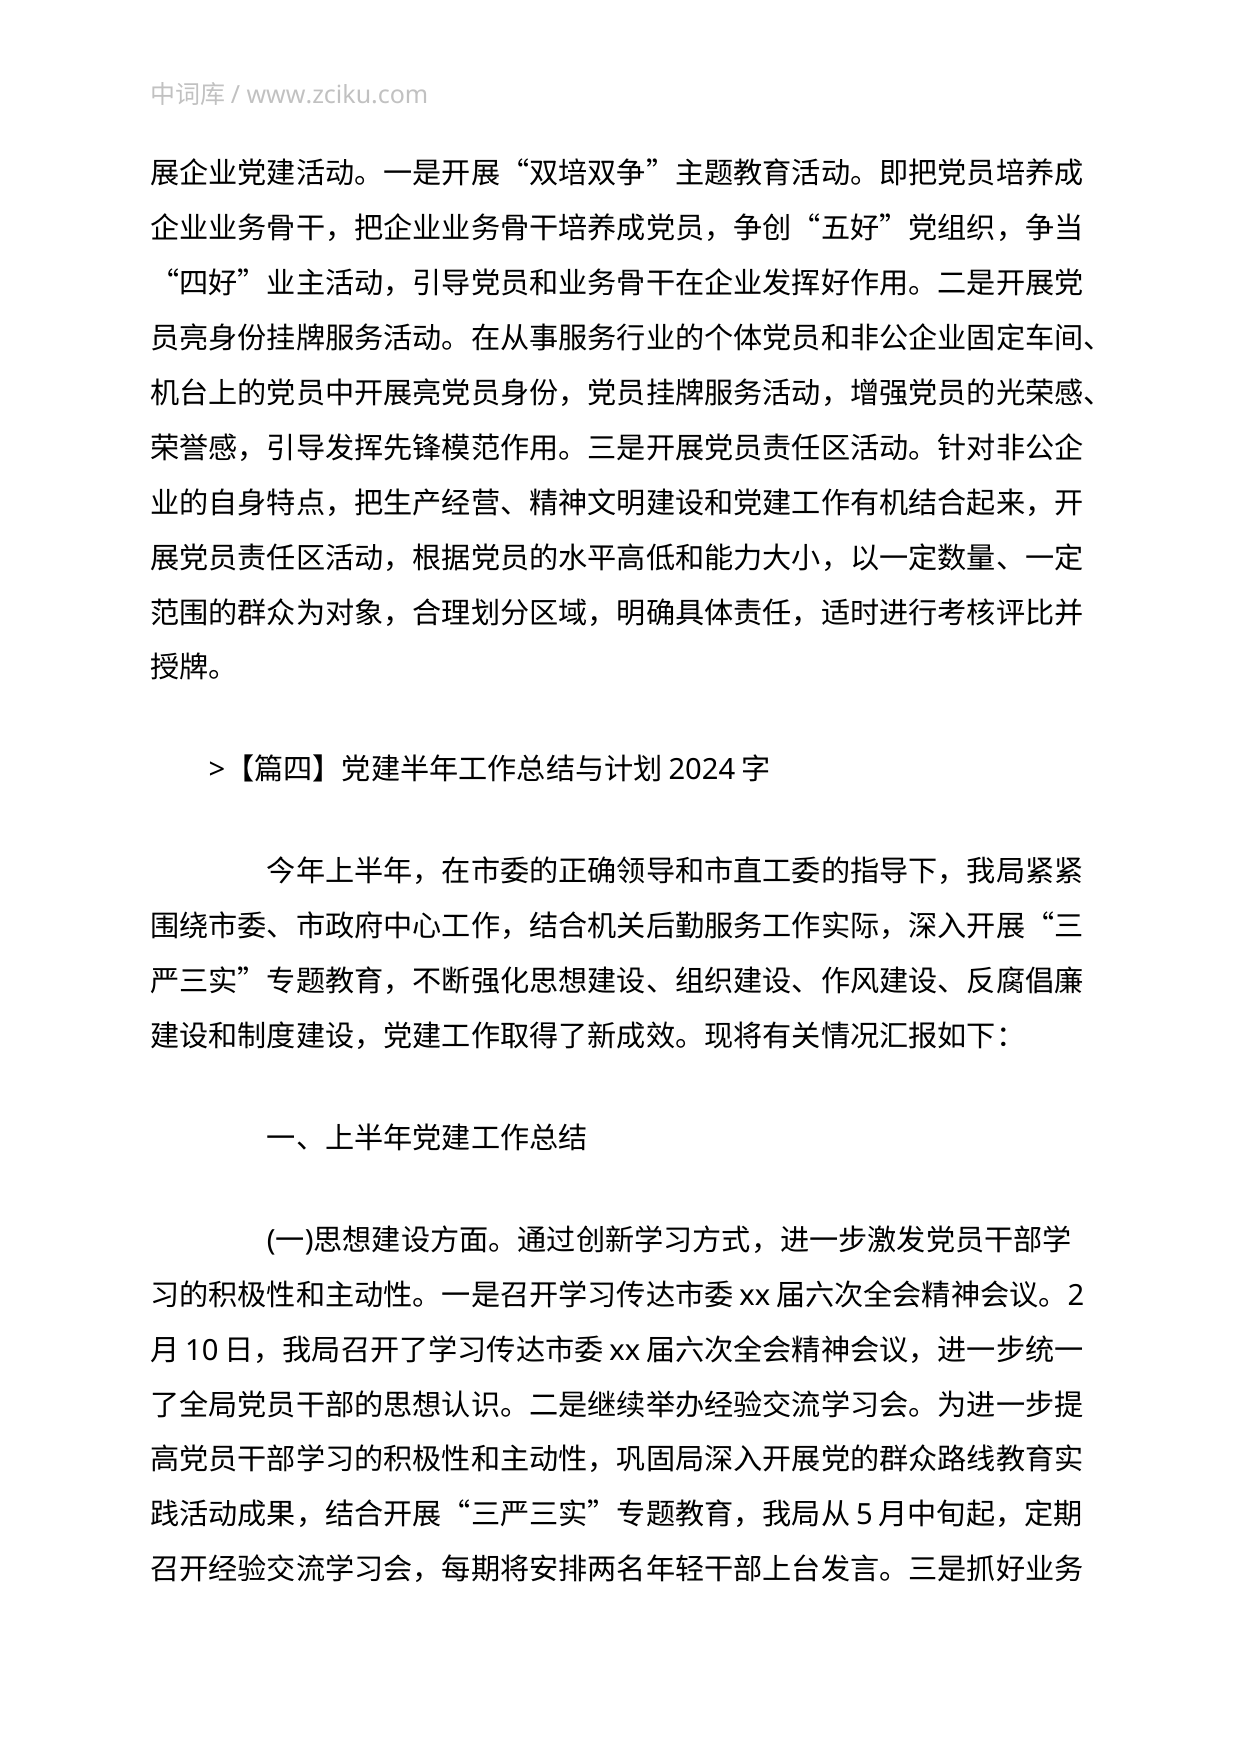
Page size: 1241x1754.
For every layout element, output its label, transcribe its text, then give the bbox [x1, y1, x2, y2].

text >【篇四】党建半年工作总结与计划2024字 [150, 746, 1090, 788]
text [150, 1216, 1090, 1588]
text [150, 150, 1090, 686]
text 今年上半年，在市委的正确领导和市直工委的指导下，我局紧紧围绕市委、市政府中心工作，结合机关后勤服务工作实际，深入开展“三严三实”专题教育，不断强化思想建设、组织建设、作风建设、反腐倡廉建设和制度建设，党建工作取得了新成效。现将有关情况汇报如下： [150, 848, 1090, 1055]
text 一、上半年党建工作总结 [150, 1114, 1090, 1157]
